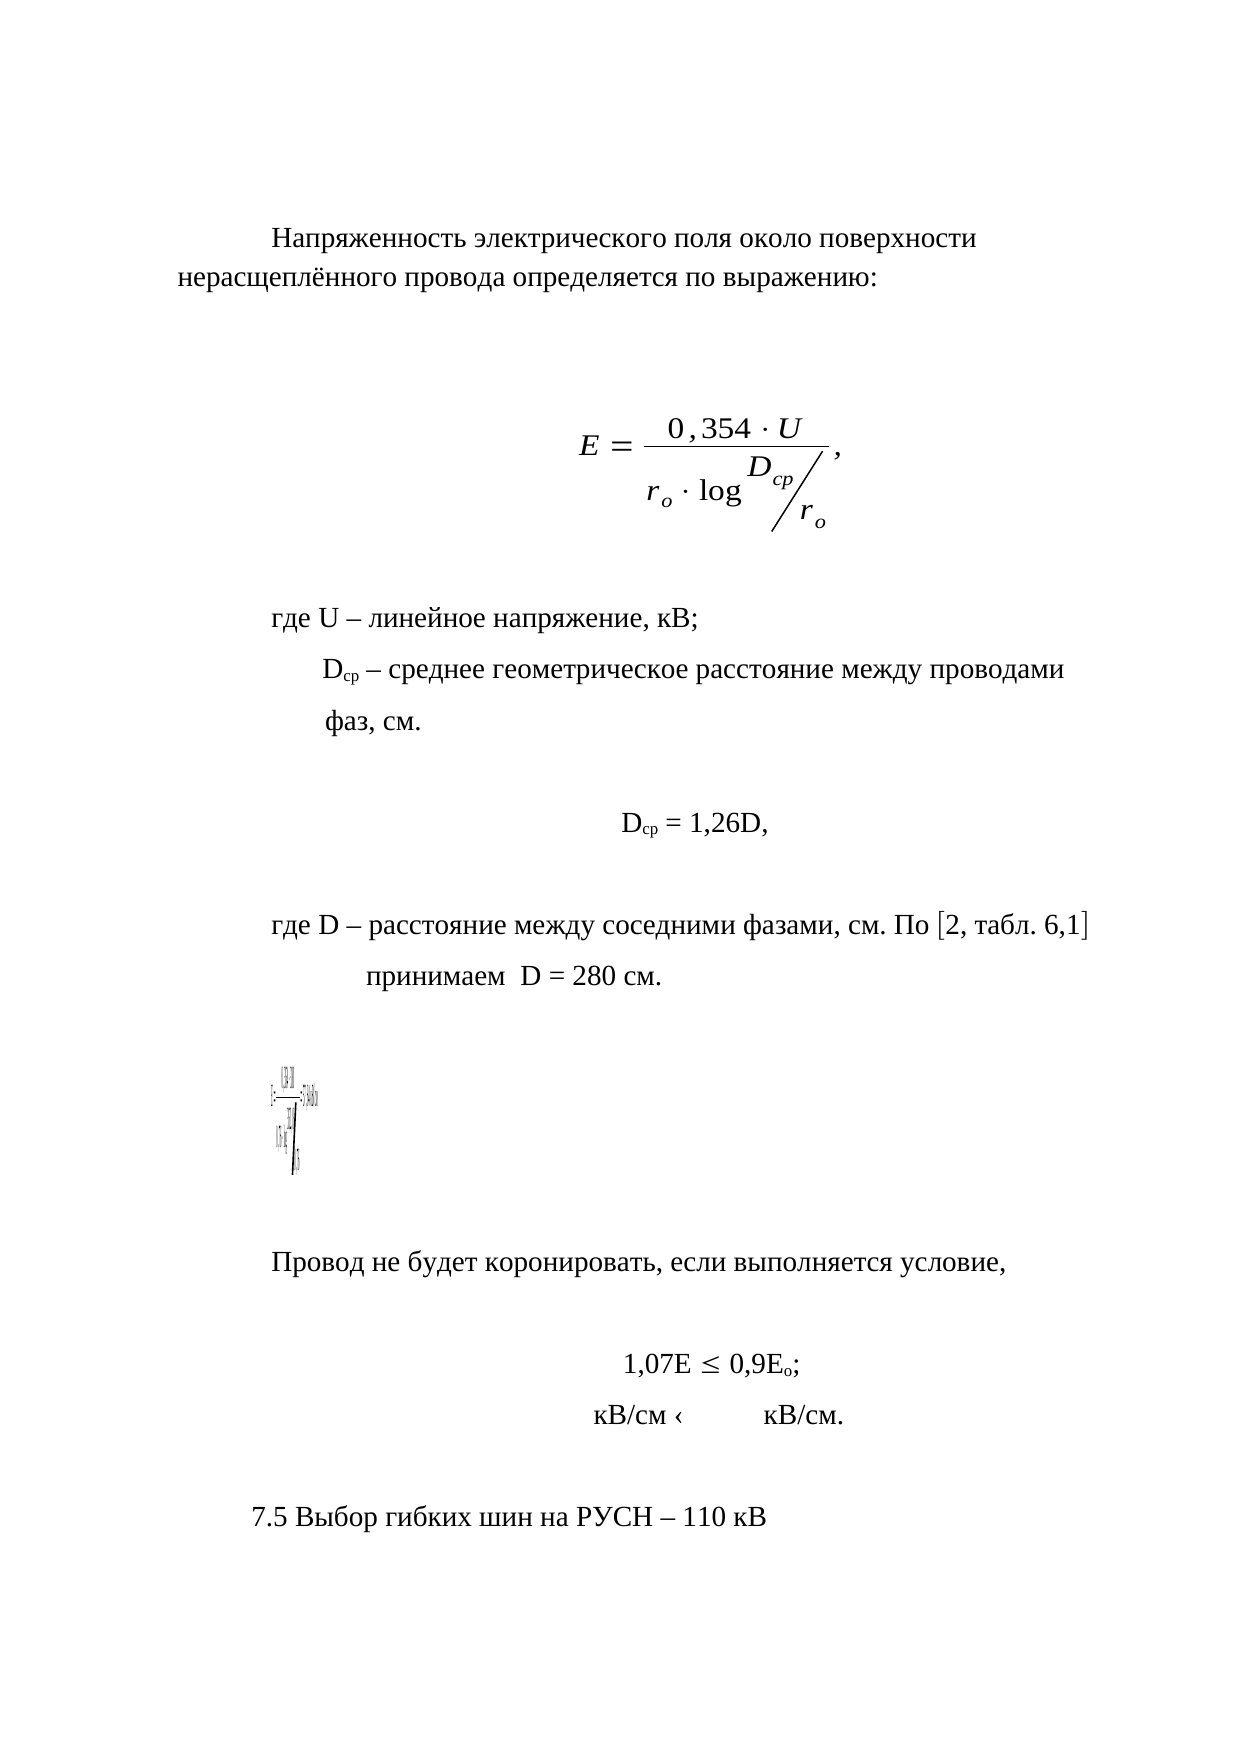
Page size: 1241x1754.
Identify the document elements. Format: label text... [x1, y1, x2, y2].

text Провод не будет коронировать, если выполняется условие, [177, 1244, 1152, 1278]
text 7.5 Выбор гибких шин на РУСН – 110 кВ [177, 1499, 1152, 1533]
text где D – расстояние между соседними фазами, см. По 2, табл. 6,1 [177, 907, 1152, 940]
text где U – линейное напряжение, кВ; [177, 601, 1152, 634]
text Dср = 1,26D, [177, 805, 1152, 838]
text фаз, см. [231, 703, 1152, 736]
text Напряженность электрического поля около поверхности нерасщеплённого провода определяется по выражению: [177, 220, 1152, 292]
text Dср – среднее геометрическое расстояние между проводами [177, 652, 1152, 685]
text принимаем D = 280 см. [177, 958, 1152, 991]
text кВ/см ‹ кВ/см. [177, 1397, 1152, 1431]
text 1,07Е 0,9Ео; [177, 1346, 1152, 1380]
